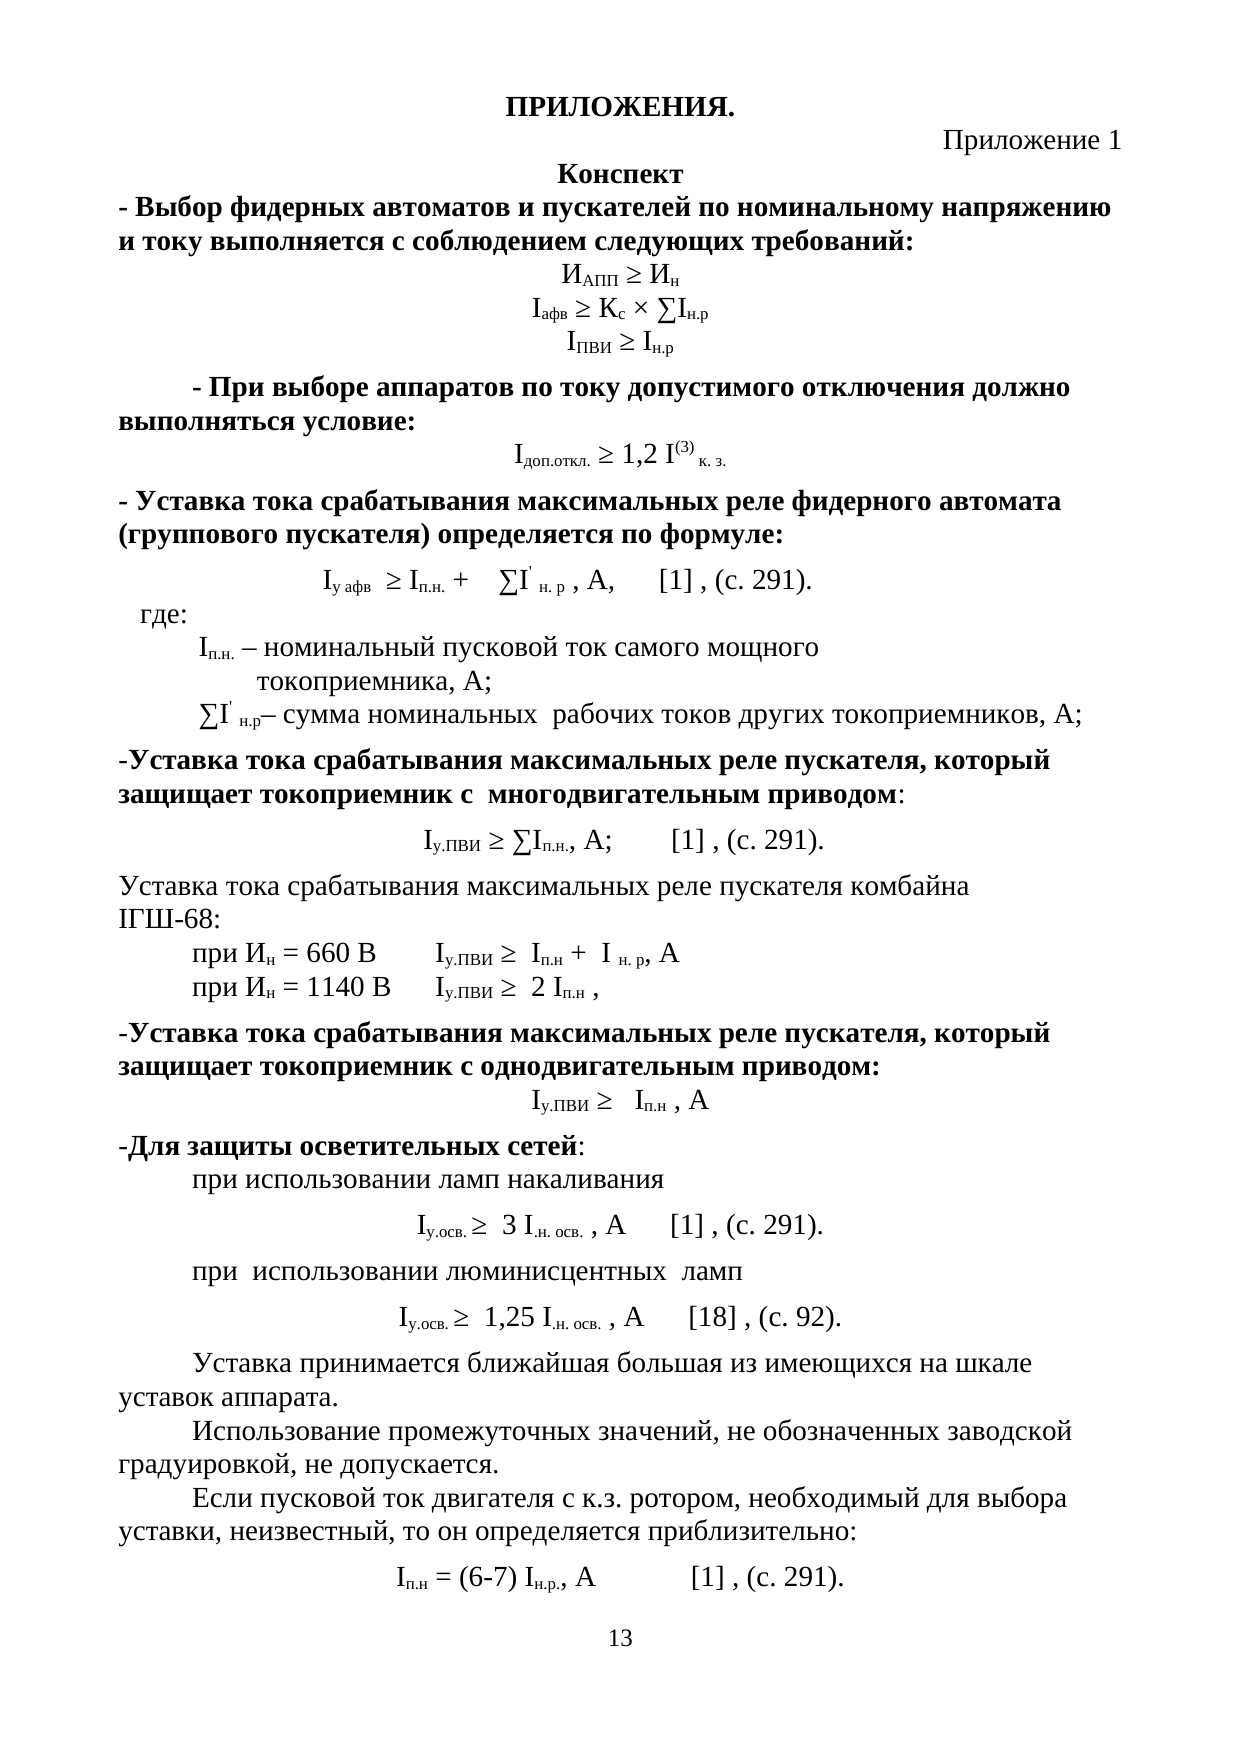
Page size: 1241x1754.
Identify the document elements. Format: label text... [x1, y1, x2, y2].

text Уставка тока срабатывания максимальных реле пускателя комбайна [118, 868, 1122, 902]
text Использование промежуточных значений, не обозначенных заводской градуировкой, не допускается. [118, 1413, 1122, 1480]
text при Ин = 1140 В Iу.ПВИ ≥ 2 Iп.н , [118, 969, 1122, 1002]
text Iу.осв. ≥ 3 I.н. осв. , А [1] , (с. 291). [118, 1207, 1122, 1241]
text ИАПП ≥ Ин [118, 256, 1122, 290]
text Iу.ПВИ ≥ Iп.н , А [118, 1082, 1122, 1115]
text Iафв ≥ Кс × ∑Iн.р [118, 290, 1122, 323]
text Уставка принимается ближайшая большая из имеющихся на шкале уставок аппарата. [118, 1346, 1122, 1413]
text токоприемника, А; [118, 663, 1122, 696]
text при использовании люминисцентных ламп [118, 1253, 1122, 1287]
text - Выбор фидерных автоматов и пускателей по номинальному напряжению и току выполняется с соблюдением следующих требований: [118, 189, 1122, 256]
text Приложение 1 [118, 122, 1122, 156]
text -Уставка тока срабатывания максимальных реле пускателя, который защищает токоприемник с однодвигательным приводом: [118, 1015, 1122, 1082]
text при Ин = 660 В Iу.ПВИ ≥ Iп.н + I н. р, А [118, 935, 1122, 969]
text Iп.н = (6-7) Iн.р., А [1] , (с. 291). [118, 1559, 1122, 1593]
text Iп.н. – номинальный пусковой ток самого мощного [118, 629, 1122, 663]
text - При выборе аппаратов по току допустимого отключения должно выполняться условие: [118, 369, 1122, 437]
text где: [118, 596, 1122, 629]
text при использовании ламп накаливания [118, 1161, 1122, 1195]
text ПРИЛОЖЕНИЯ. [118, 89, 1122, 122]
text Iу.осв. ≥ 1,25 I.н. осв. , А [18] , (с. 92). [118, 1299, 1122, 1333]
text ∑I' н.р– сумма номинальных рабочих токов других токоприемников, А; [118, 696, 1122, 730]
text Конспект [118, 156, 1122, 189]
text IПВИ ≥ Iн.р [118, 323, 1122, 357]
text Iу афв ≥ Iп.н. + ∑I' н. р , А, [1] , (с. 291). [118, 562, 1122, 596]
text -Для защиты осветительных сетей: [118, 1128, 1122, 1161]
text Iу.ПВИ ≥ ∑Iп.н., А; [1] , (с. 291). [118, 822, 1122, 856]
text IГШ-68: [118, 902, 1122, 935]
text Iдоп.откл. ≥ 1,2 I(3) к. з. [118, 437, 1122, 470]
text -Уставка тока срабатывания максимальных реле пускателя, который защищает токоприемник с многодвигательным приводом: [118, 742, 1122, 809]
text Если пусковой ток двигателя с к.з. ротором, необходимый для выбора уставки, неизвестный, то он определяется приблизительно: [118, 1480, 1122, 1547]
text - Уставка тока срабатывания максимальных реле фидерного автомата (группового пускателя) определяется по формуле: [118, 483, 1122, 550]
